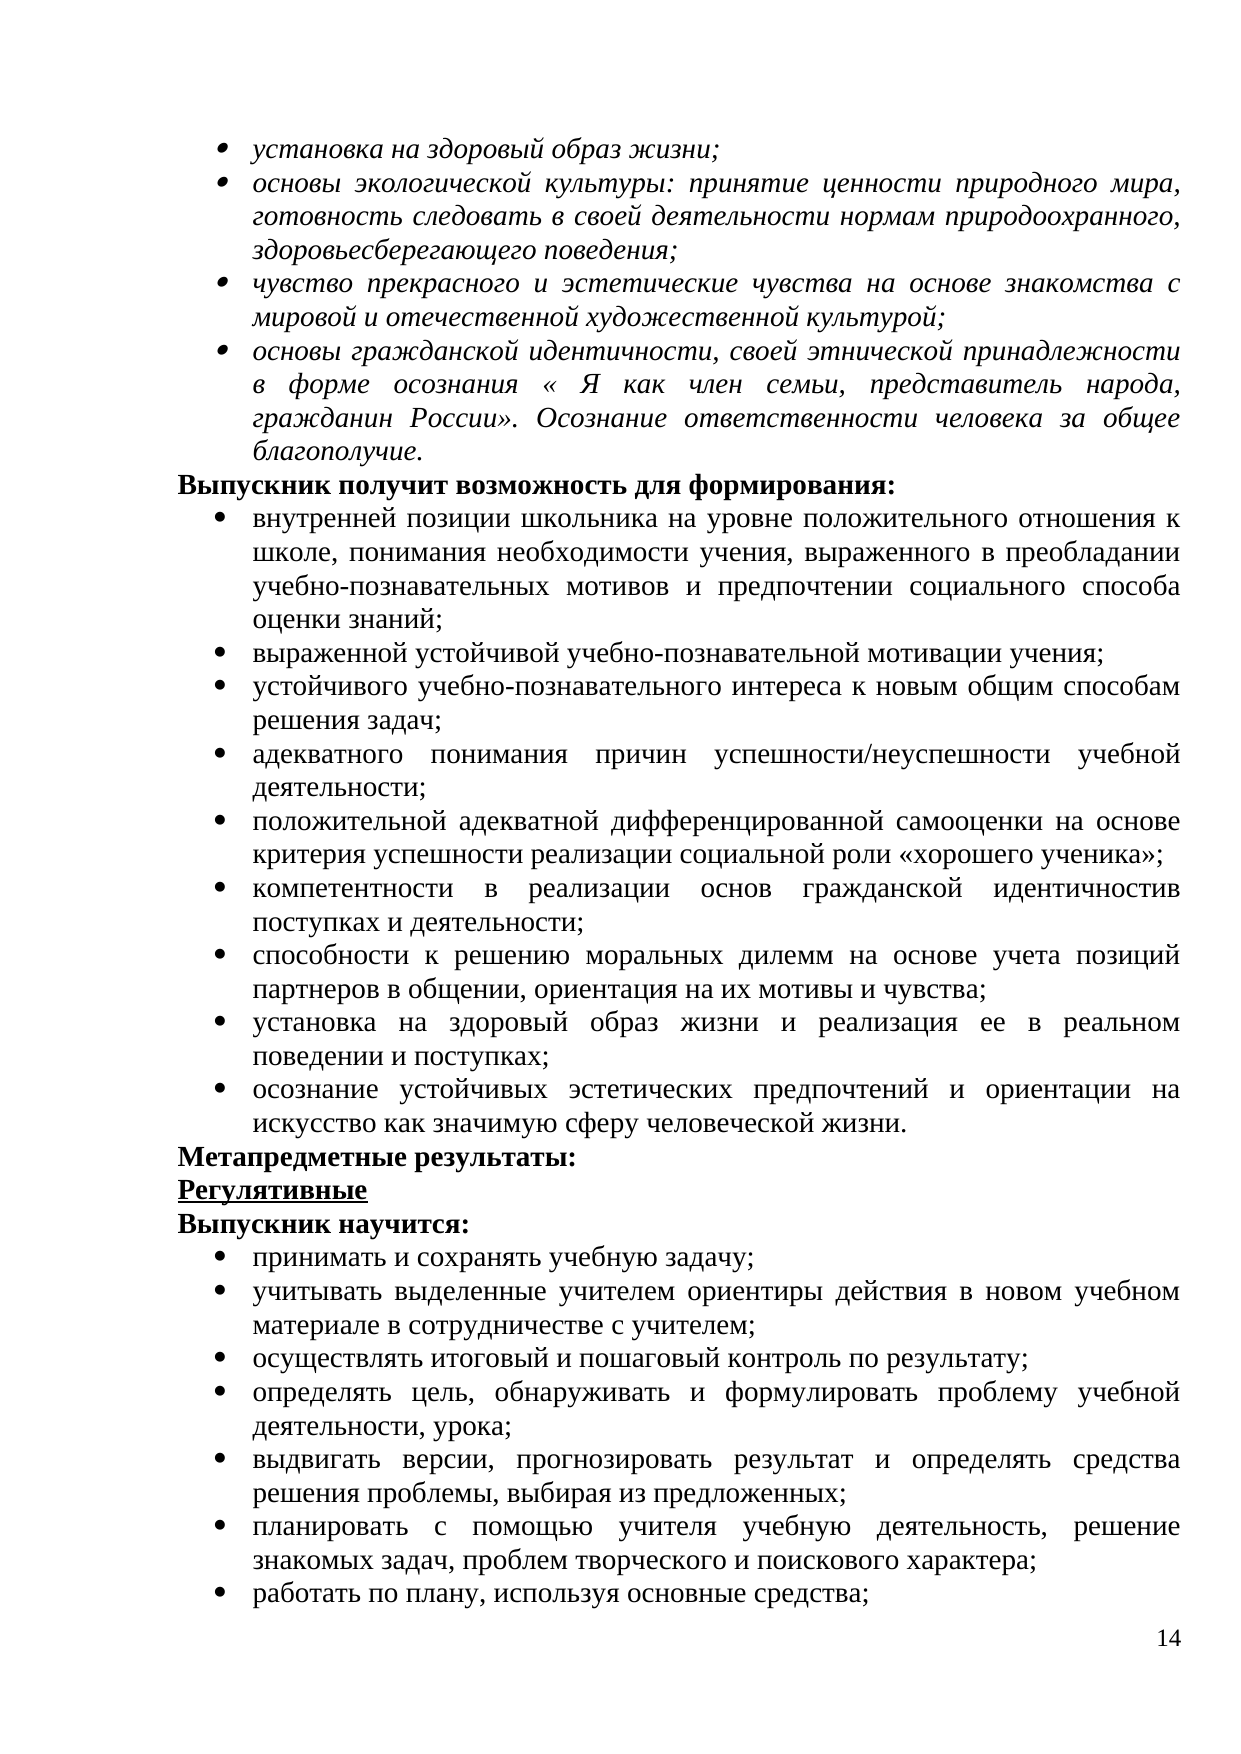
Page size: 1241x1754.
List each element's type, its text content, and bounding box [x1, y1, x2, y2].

list основы гражданской идентичности, своей этнической принадлежности в форме осознания « Я как член семьи, представитель народа, гражданин России». Осознание ответственности человека за общее благополучие. [215, 333, 1181, 467]
list учитывать выделенные учителем ориентиры действия в новом учебном материале в сотрудничестве с учителем; [215, 1273, 1181, 1340]
list компетентности в реализации основ гражданской идентичностив поступках и деятельности; [215, 870, 1181, 937]
text Регулятивные [177, 1172, 1181, 1206]
text Метапредметные результаты: [177, 1139, 1181, 1172]
list основы экологической культуры: принятие ценности природного мира, готовность следовать в своей деятельности нормам природоохранного, здоровьесберегающего поведения; [215, 165, 1181, 266]
list установка на здоровый образ жизни; [215, 131, 1181, 165]
list адекватного понимания причин успешности/неуспешности учебной деятельности; [215, 736, 1181, 803]
list определять цель, обнаруживать и формулировать проблему учебной деятельности, урока; [215, 1374, 1181, 1441]
list способности к решению моральных дилемм на основе учета позиций партнеров в общении, ориентация на их мотивы и чувства; [215, 937, 1181, 1004]
list планировать с помощью учителя учебную деятельность, решение знакомых задач, проблем творческого и поискового характера; [215, 1508, 1181, 1576]
list работать по плану, используя основные средства; [215, 1576, 1181, 1609]
list осуществлять итоговый и пошаговый контроль по результату; [215, 1340, 1181, 1374]
list внутренней позиции школьника на уровне положительного отношения к школе, понимания необходимости учения, выраженного в преобладании учебно-познавательных мотивов и предпочтении социального способа оценки знаний; [215, 501, 1181, 635]
list осознание устойчивых эстетических предпочтений и ориентации на искусство как значимую сферу человеческой жизни. [215, 1072, 1181, 1139]
text Выпускник научится: [177, 1206, 1181, 1239]
list установка на здоровый образ жизни и реализация ее в реальном поведении и поступках; [215, 1004, 1181, 1072]
list устойчивого учебно-познавательного интереса к новым общим способам решения задач; [215, 668, 1181, 736]
list выраженной устойчивой учебно-познавательной мотивации учения; [215, 635, 1181, 668]
list принимать и сохранять учебную задачу; [215, 1239, 1181, 1273]
list чувство прекрасного и эстетические чувства на основе знакомства с мировой и отечественной художественной культурой; [215, 266, 1181, 333]
list выдвигать версии, прогнозировать результат и определять средства решения проблемы, выбирая из предложенных; [215, 1441, 1181, 1508]
text Выпускник получит возможность для формирования: [177, 467, 1181, 501]
list положительной адекватной дифференцированной самооценки на основе критерия успешности реализации социальной роли «хорошего ученика»; [215, 803, 1181, 870]
